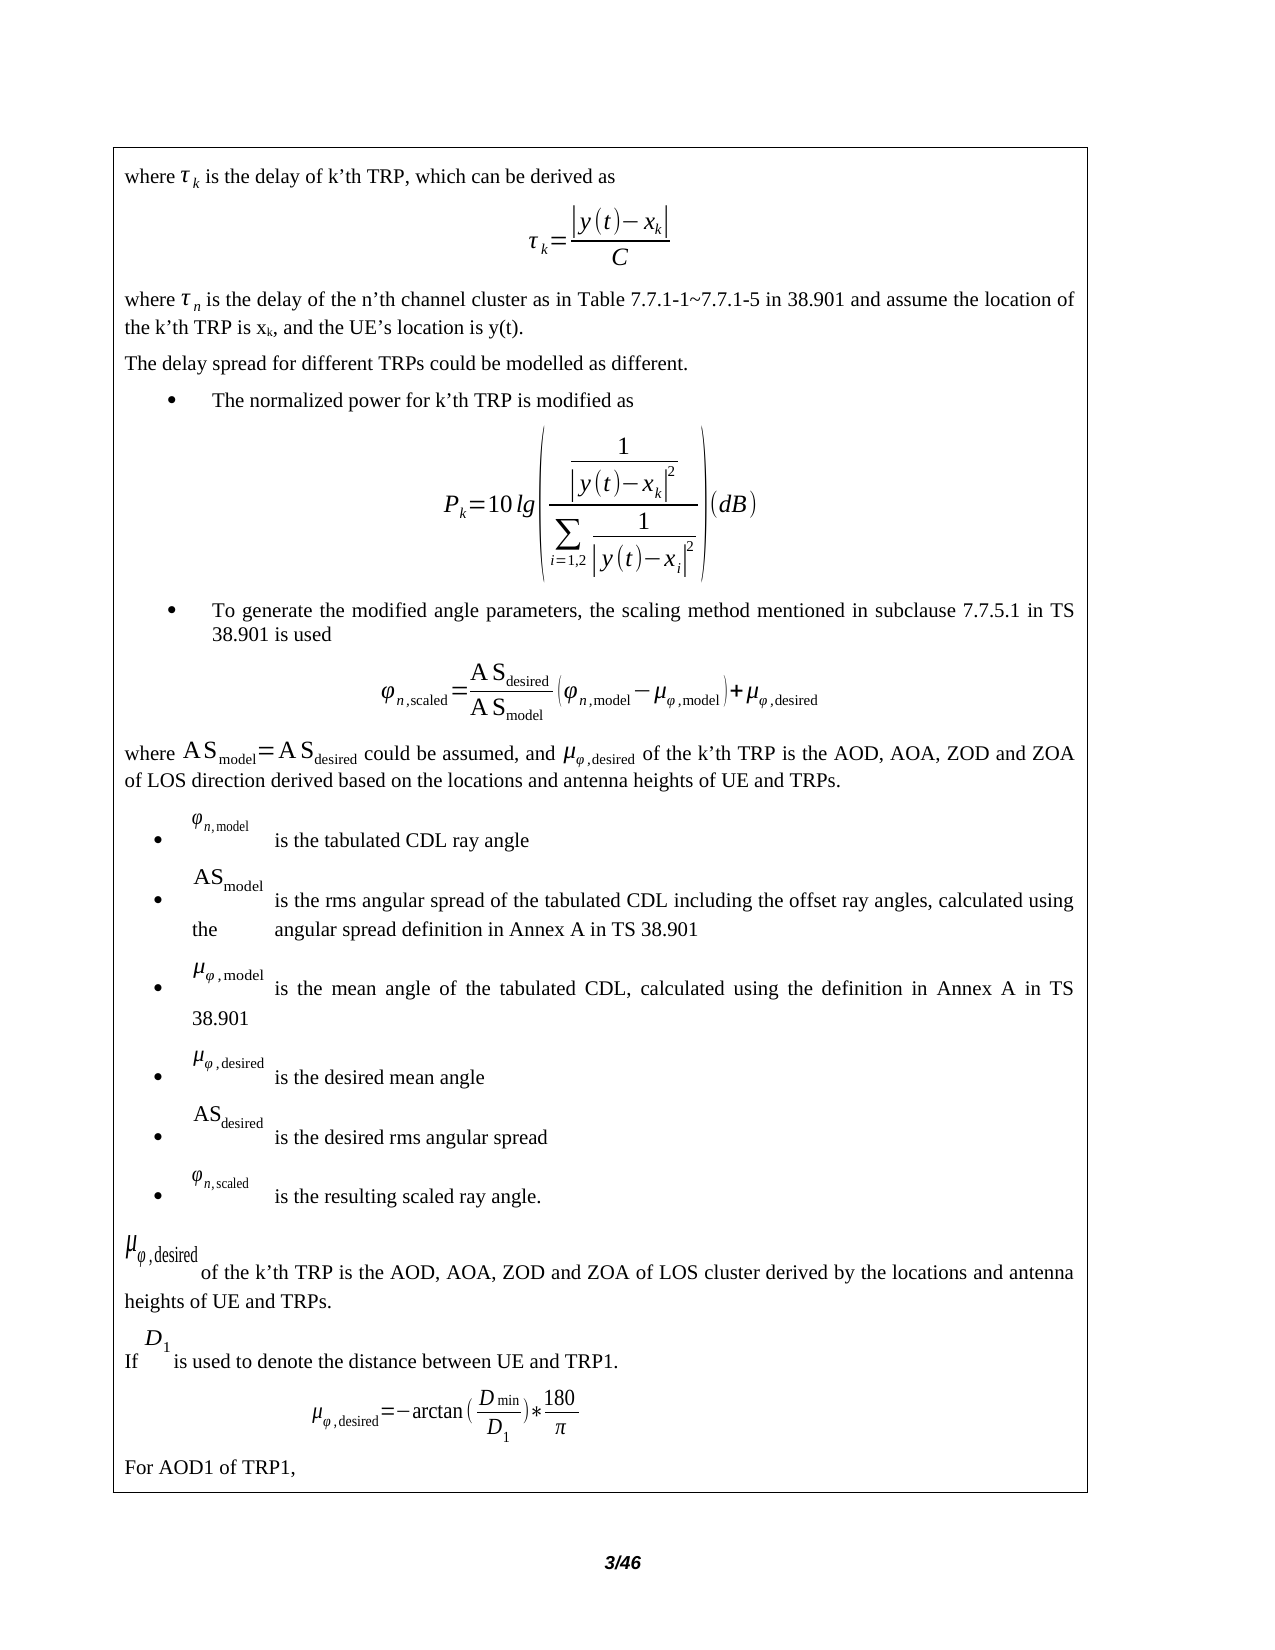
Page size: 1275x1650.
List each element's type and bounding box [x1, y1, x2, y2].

table_header [114, 148, 1087, 1492]
